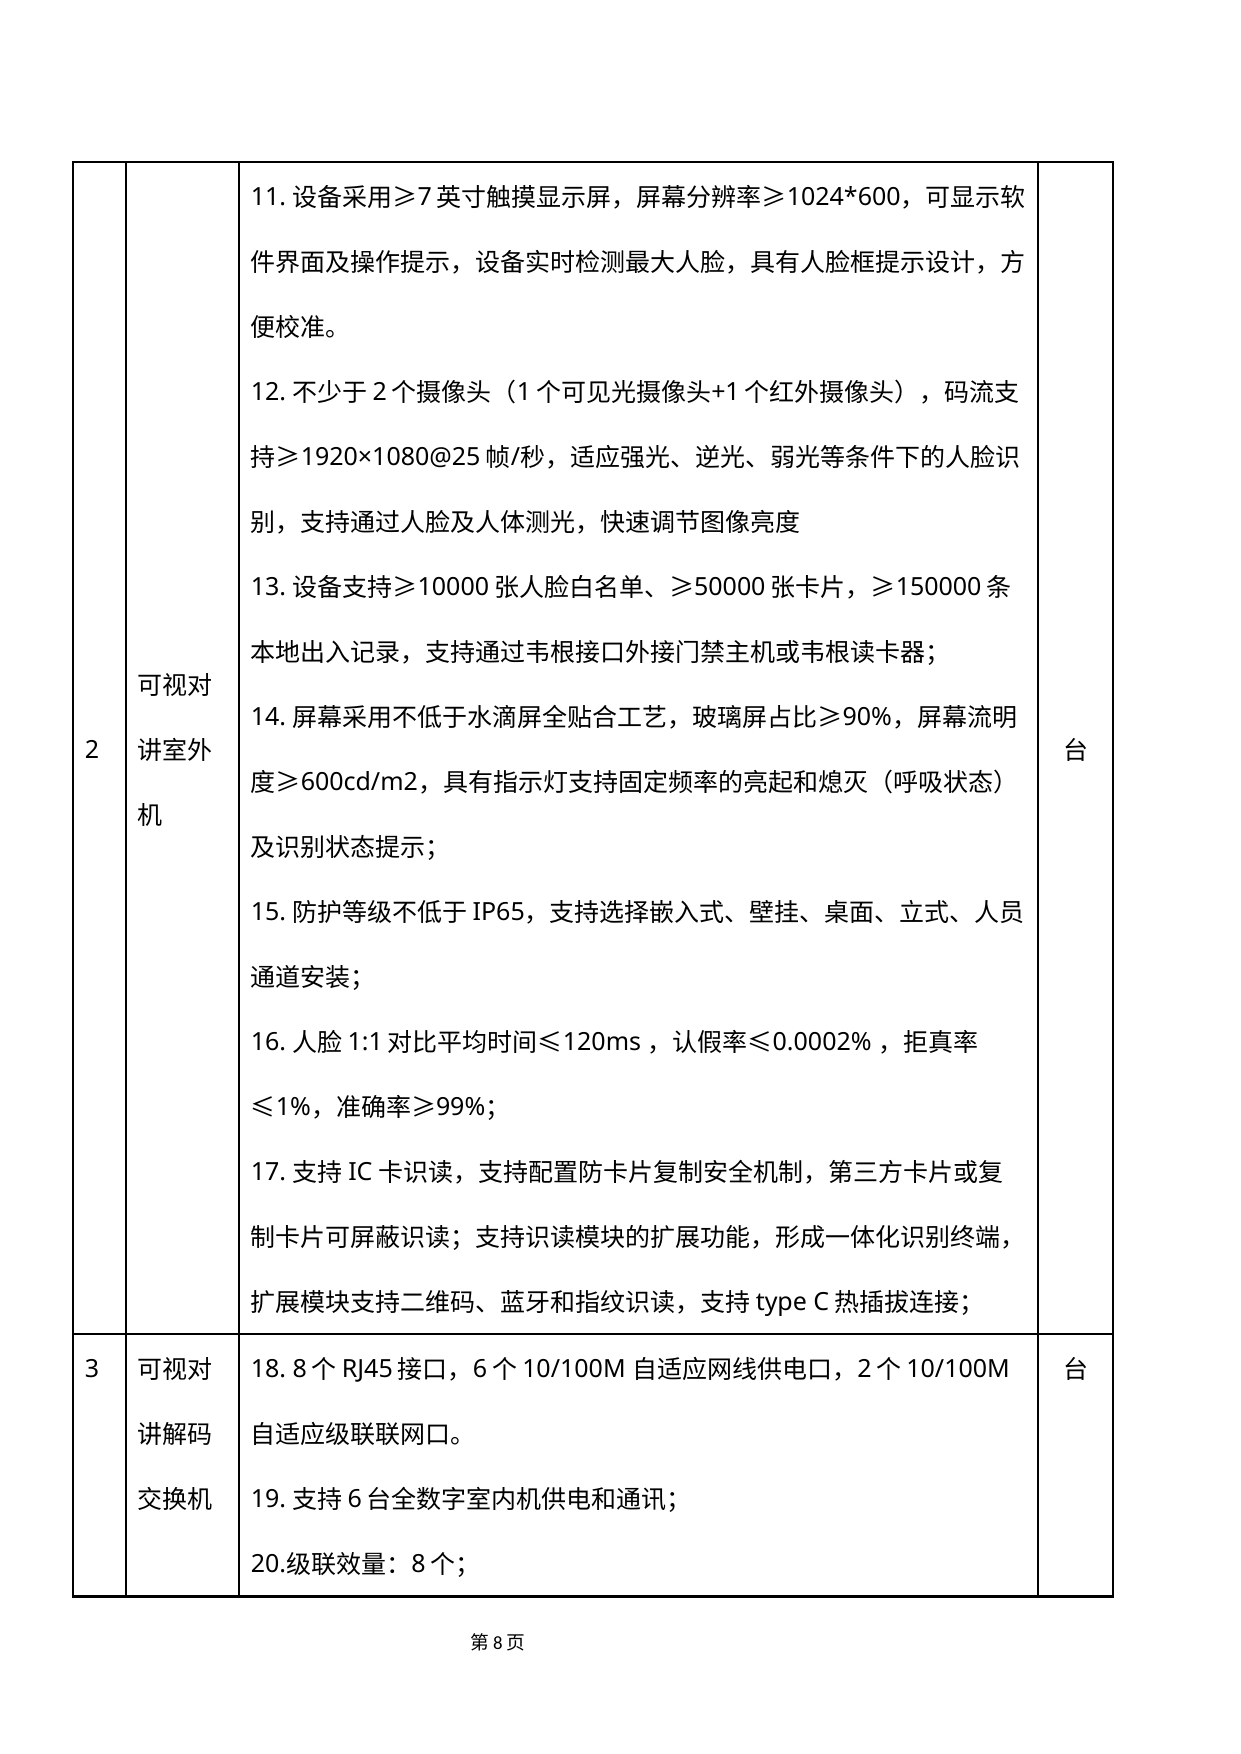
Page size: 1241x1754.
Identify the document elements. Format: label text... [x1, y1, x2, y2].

table_cell 3 [74, 1335, 125, 1595]
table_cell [240, 1335, 1037, 1595]
table_cell 可视对讲解码交换机 [127, 1335, 238, 1595]
table_cell 台 [1039, 1335, 1112, 1595]
table_cell 2 [74, 163, 125, 1333]
table_cell 可视对讲室外机 [127, 163, 238, 1333]
table_cell 11. 设备采用≥7英寸触摸显示屏，屏幕分辨率≥1024*600，可显示软件界面及操作提示，设备实时检测最大人脸，具有人脸框提示设计，方便校准。 12. 不少于2个摄像头（1个可见光摄像头+1个红外摄像头），码流支持≥1920×1080@25帧/秒，适应强光、逆光、弱光等条件下的人脸识别，支持通过人脸及人体测光，快速调节图像亮度 13. 设备支持≥10000张人脸白名单、≥50000张卡片，≥150000条本地出入记录，支持通过韦根接口外接门禁主机或韦根读卡器； 14. 屏幕采用不低于水滴屏全贴合工艺，玻璃屏占比≥90%，屏幕流明度≥600cd/m2，具有指示灯支持固定频率的亮起和熄灭（呼吸状态）及识别状态提示； 15. 防护等级不低于IP65，支持选择嵌入式、壁挂、桌面、立式、人员通道安装； 16. 人脸1:1对比平均时间≤120ms ，认假率≤0.0002% ，拒真率≤1%，准确率≥99%； 17. 支持 IC 卡识读，支持配置防卡片复制安全机制，第三方卡片或复制卡片可屏蔽识读；支持识读模块的扩展功能，形成一体化识别终端，扩展模块支持二维码、蓝牙和指纹识读，支持type C热插拔连接； [240, 163, 1037, 1333]
table_cell 台 [1039, 163, 1112, 1333]
